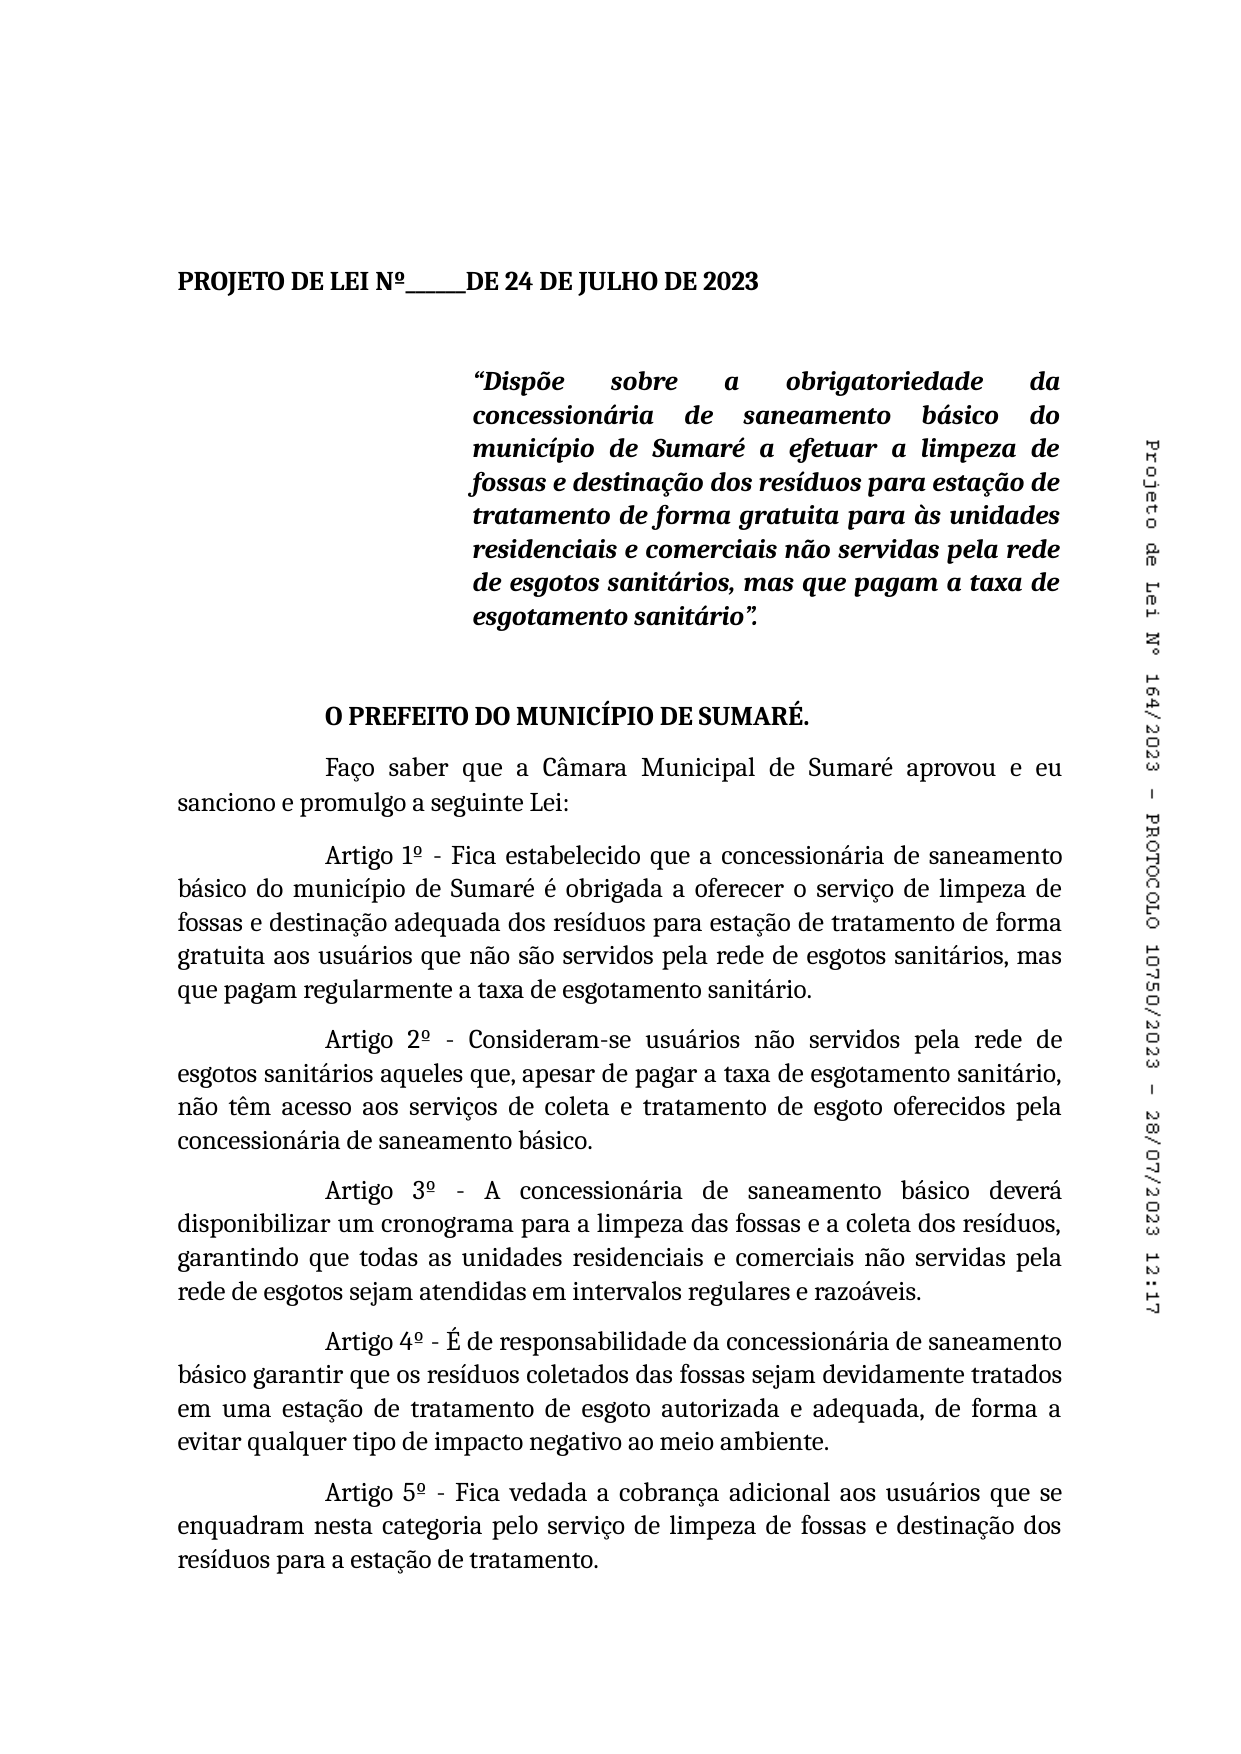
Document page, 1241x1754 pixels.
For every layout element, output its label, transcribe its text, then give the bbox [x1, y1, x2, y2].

text Artigo 2º - Consideram-se usuários não servidos pela rede de esgotos sanitários aqueles que, apesar de pagar a taxa de esgotamento sanitário, não têm acesso aos serviços de coleta e tratamento de esgoto oferecidos pela concessionária de saneamento básico. [177, 1024, 1063, 1156]
picture [1120, 436, 1183, 1318]
text Artigo 3º - A concessionária de saneamento básico deverá disponibilizar um cronograma para a limpeza das fossas e a coleta dos resíduos, garantindo que todas as unidades residenciais e comerciais não servidas pela rede de esgotos sejam atendidas em intervalos regulares e razoáveis. [177, 1175, 1063, 1307]
text Artigo 1º - Fica estabelecido que a concessionária de saneamento básico do município de Sumaré é obrigada a oferecer o serviço de limpeza de fossas e destinação adequada dos resíduos para estação de tratamento de forma gratuita aos usuários que não são servidos pela rede de esgotos sanitários, mas que pagam regularmente a taxa de esgotamento sanitário. [177, 840, 1063, 1005]
text O PREFEITO DO MUNICÍPIO DE SUMARÉ. [251, 701, 1063, 733]
text PROJETO DE LEI Nº______DE 24 DE JULHO DE 2023 [177, 266, 1063, 297]
text Artigo 4º - É de responsabilidade da concessionária de saneamento básico garantir que os resíduos coletados das fossas sejam devidamente tratados em uma estação de tratamento de esgoto autorizada e adequada, de forma a evitar qualquer tipo de impacto negativo ao meio ambiente. [177, 1326, 1063, 1458]
text Faço saber que a Câmara Municipal de Sumaré aprovou e eu sanciono e promulgo a seguinte Lei: [177, 752, 1063, 818]
text “Dispõe sobre a obrigatoriedade da concessionária de saneamento básico do município de Sumaré a efetuar a limpeza de fossas e destinação dos resíduos para estação de tratamento de forma gratuita para às unidades residenciais e comerciais não servidas pela rede de esgotos sanitários, mas que pagam a taxa de esgotamento sanitário”. [472, 366, 1063, 632]
text Artigo 5º - Fica vedada a cobrança adicional aos usuários que se enquadram nesta categoria pelo serviço de limpeza de fossas e destinação dos resíduos para a estação de tratamento. [177, 1477, 1063, 1575]
